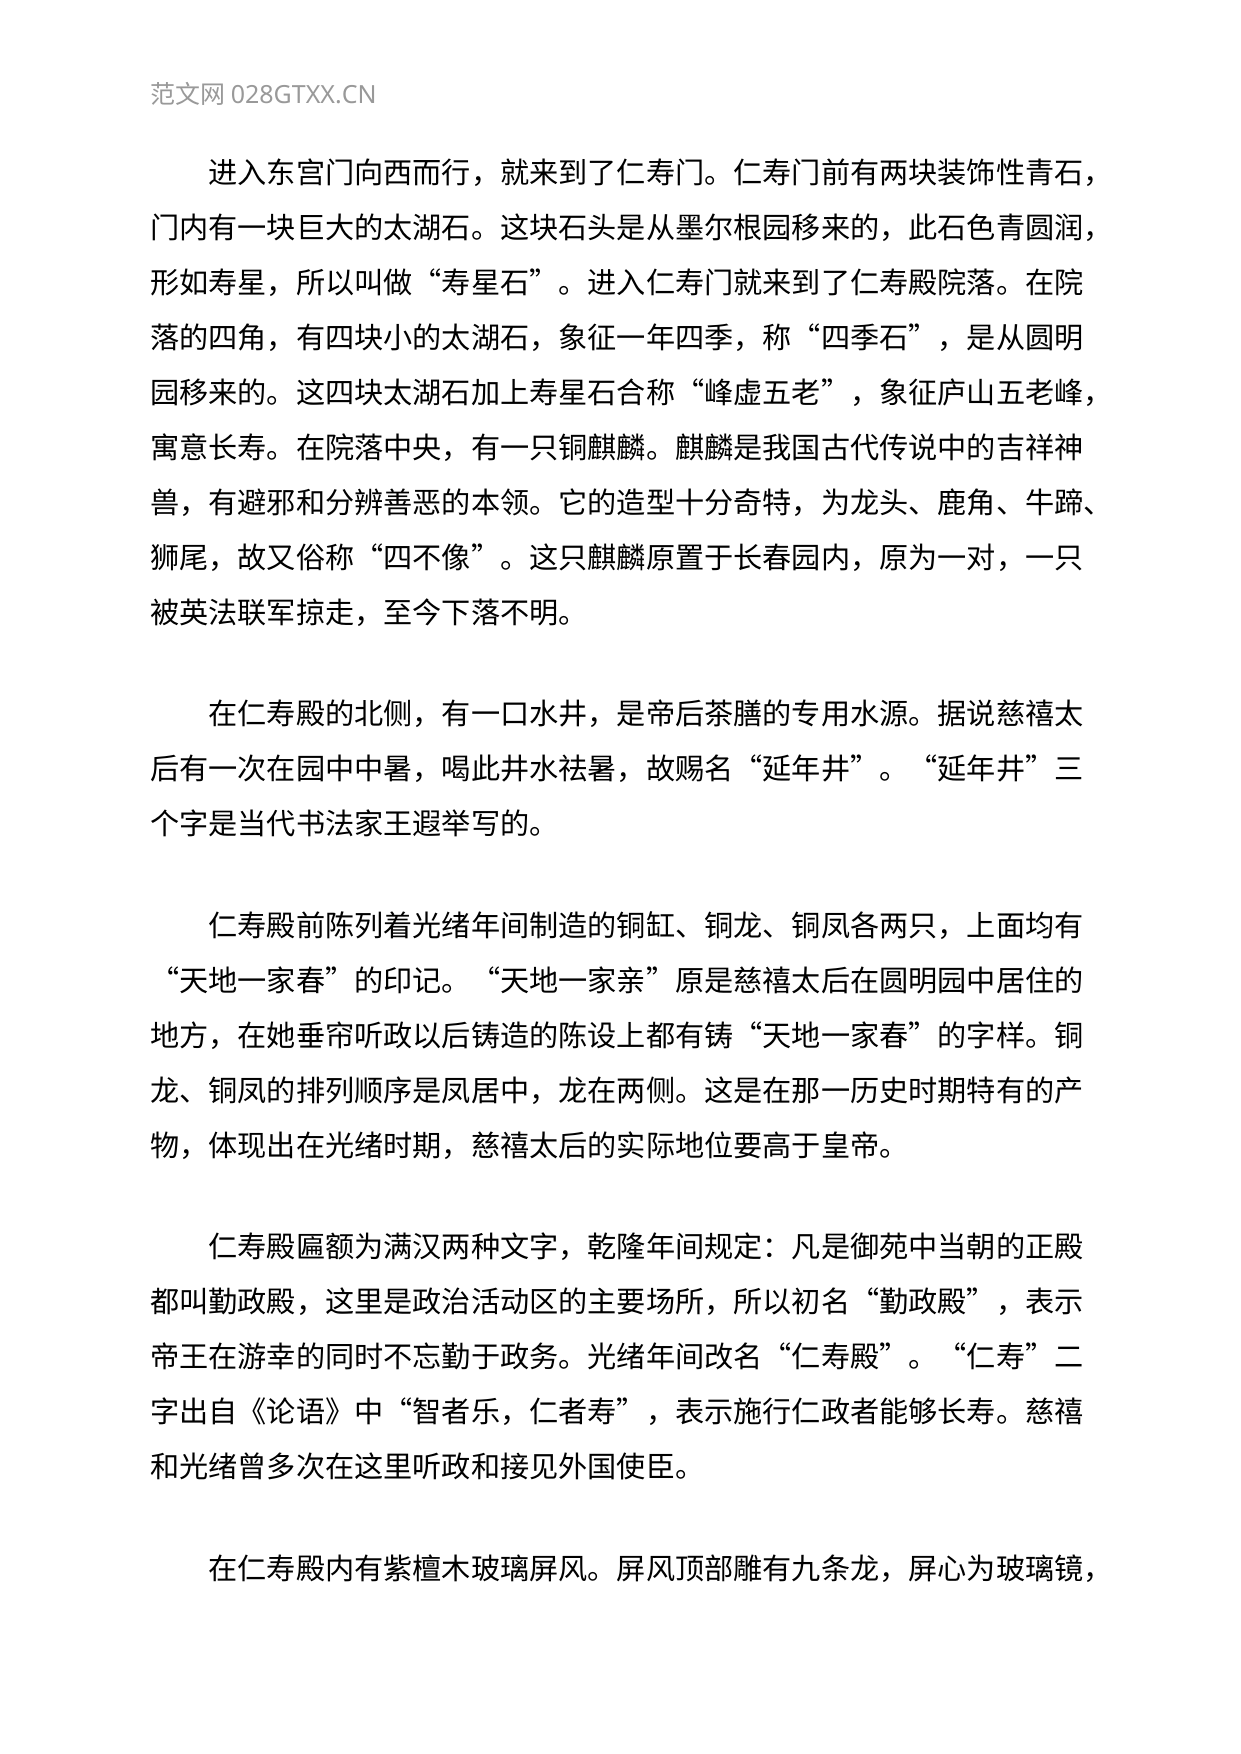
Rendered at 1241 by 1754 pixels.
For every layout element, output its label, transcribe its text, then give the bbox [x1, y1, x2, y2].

text 进入东宫门向西而行，就来到了仁寿门。仁寿门前有两块装饰性青石，门内有一块巨大的太湖石。这块石头是从墨尔根园移来的，此石色青圆润，形如寿星，所以叫做“寿星石”。进入仁寿门就来到了仁寿殿院落。在院落的四角，有四块小的太湖石，象征一年四季，称“四季石”，是从圆明园移来的。这四块太湖石加上寿星石合称“峰虚五老”，象征庐山五老峰，寓意长寿。在院落中央，有一只铜麒麟。麒麟是我国古代传说中的吉祥神兽，有避邪和分辨善恶的本领。它的造型十分奇特，为龙头、鹿角、牛蹄、狮尾，故又俗称“四不像”。这只麒麟原置于长春园内，原为一对，一只被英法联军掠走，至今下落不明。 [150, 150, 1090, 631]
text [150, 1545, 1090, 1587]
text 在仁寿殿的北侧，有一口水井，是帝后茶膳的专用水源。据说慈禧太后有一次在园中中暑，喝此井水祛暑，故赐名“延年井”。“延年井”三个字是当代书法家王遐举写的。 [150, 691, 1090, 843]
text 仁寿殿匾额为满汉两种文字，乾隆年间规定：凡是御苑中当朝的正殿都叫勤政殿，这里是政治活动区的主要场所，所以初名“勤政殿”，表示帝王在游幸的同时不忘勤于政务。光绪年间改名“仁寿殿”。“仁寿”二字出自《论语》中“智者乐，仁者寿”，表示施行仁政者能够长寿。慈禧和光绪曾多次在这里听政和接见外国使臣。 [150, 1224, 1090, 1486]
text 仁寿殿前陈列着光绪年间制造的铜缸、铜龙、铜凤各两只，上面均有“天地一家春”的印记。“天地一家亲”原是慈禧太后在圆明园中居住的地方，在她垂帘听政以后铸造的陈设上都有铸“天地一家春”的字样。铜龙、铜凤的排列顺序是凤居中，龙在两侧。这是在那一历史时期特有的产物，体现出在光绪时期，慈禧太后的实际地位要高于皇帝。 [150, 902, 1090, 1164]
